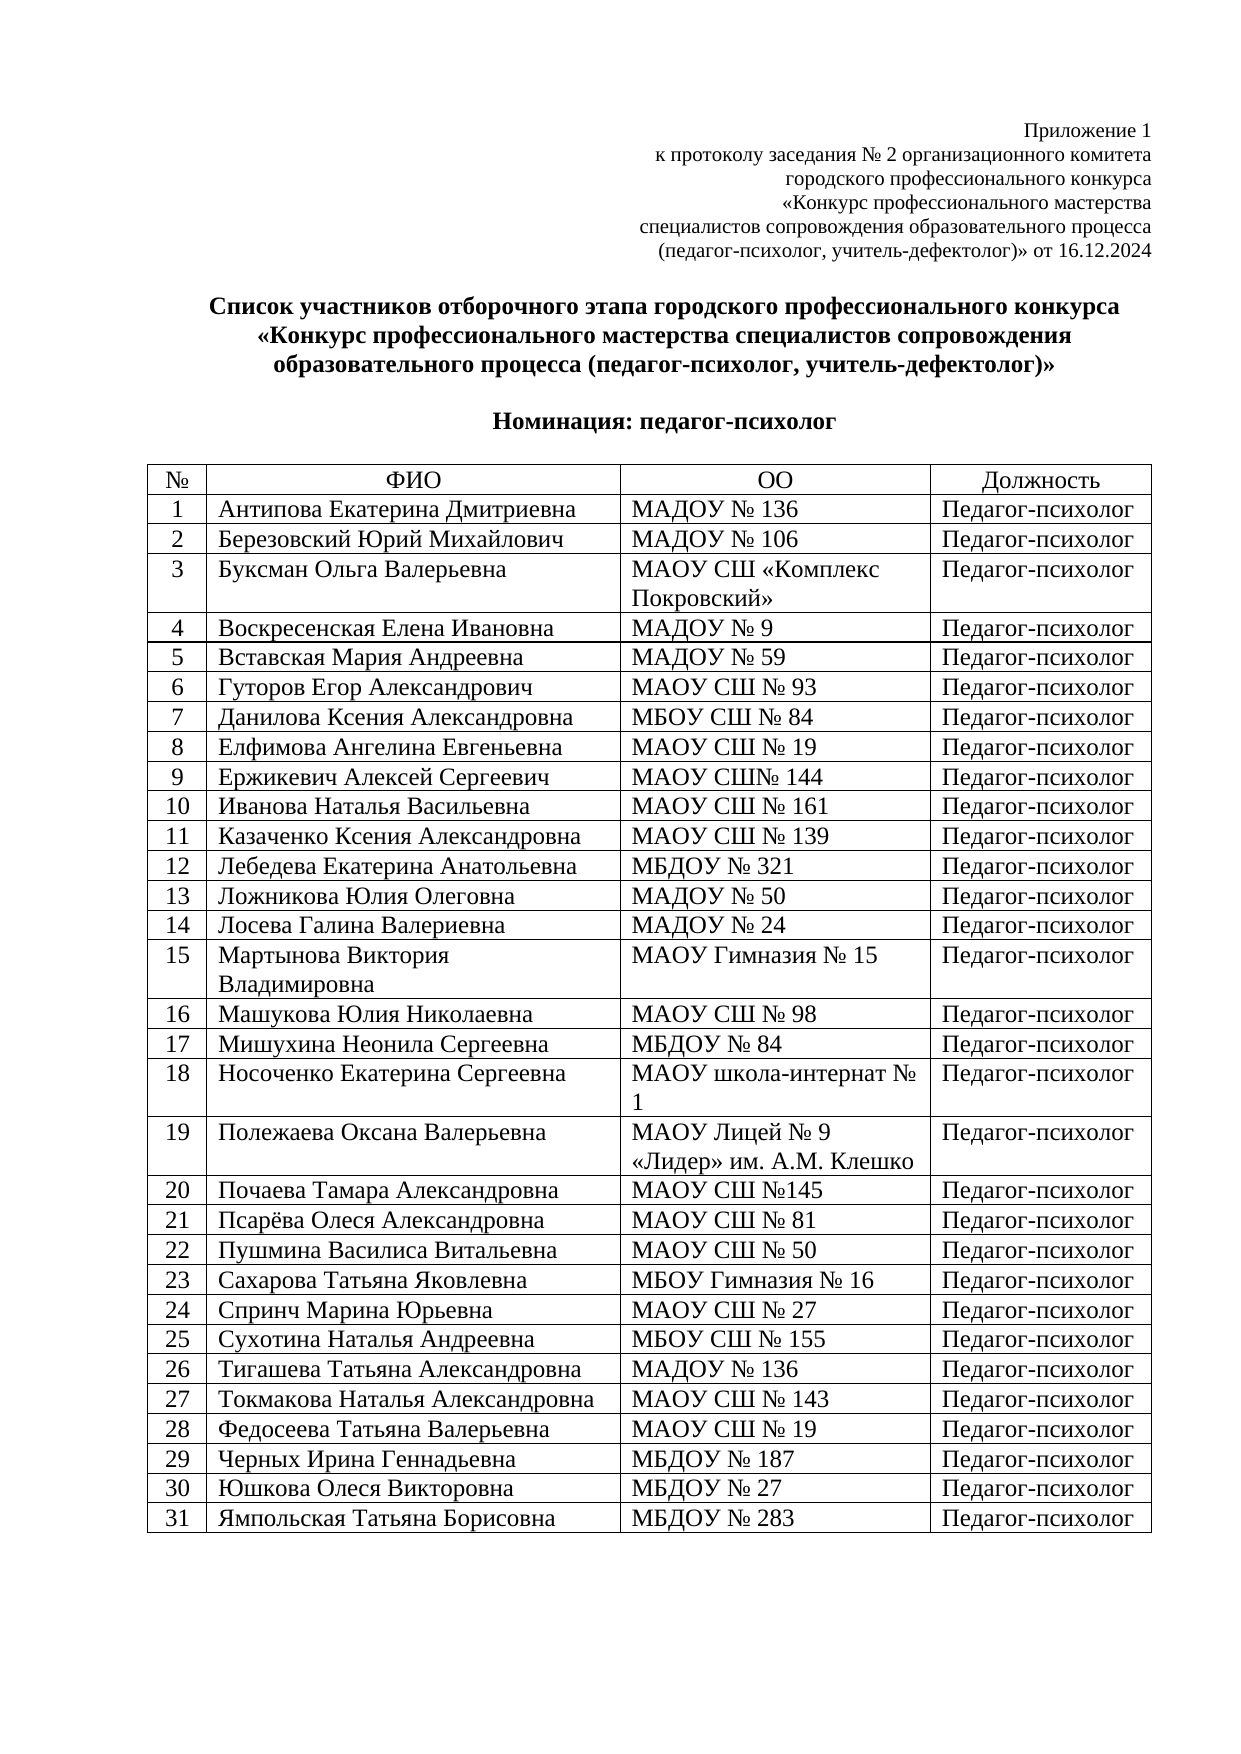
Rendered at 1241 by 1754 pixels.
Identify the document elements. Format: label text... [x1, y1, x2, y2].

table_cell МАОУ СШ № 143 [621, 1384, 930, 1413]
table_cell МАДОУ № 50 [621, 881, 930, 909]
table_cell Токмакова Наталья Александровна [207, 1384, 620, 1413]
table_cell МБДОУ № 321 [621, 851, 930, 880]
text «Конкурс профессионального мастерства [177, 190, 1152, 214]
table_cell Ямпольская Татьяна Борисовна [207, 1503, 620, 1532]
table_cell МАДОУ № 136 [621, 495, 930, 523]
table_cell МБОУ СШ № 84 [621, 702, 930, 731]
table_cell Педагог-психолог [931, 1117, 1151, 1174]
table_cell 24 [148, 1295, 206, 1323]
table_cell Педагог-психолог [931, 821, 1151, 850]
table_cell 12 [148, 851, 206, 880]
table_cell Псарёва Олеся Александровна [207, 1205, 620, 1234]
table_cell 6 [148, 672, 206, 701]
table_cell МАОУ СШ № 93 [621, 672, 930, 701]
table_cell Ержикевич Алексей Сергеевич [207, 762, 620, 790]
table_cell 22 [148, 1235, 206, 1264]
table_cell Педагог-психолог [931, 702, 1151, 731]
table_cell МАОУ СШ «Комплекс Покровский» [621, 554, 930, 612]
table_cell МБДОУ № 84 [621, 1029, 930, 1057]
table_cell Спринч Марина Юрьевна [207, 1295, 620, 1323]
table_cell 20 [148, 1176, 206, 1204]
table_cell Педагог-психолог [931, 1384, 1151, 1413]
table_cell Педагог-психолог [931, 554, 1151, 612]
table_cell Педагог-психолог [931, 643, 1151, 671]
text Номинация: педагог-психолог [177, 406, 1152, 435]
table_cell Федосеева Татьяна Валерьевна [207, 1414, 620, 1443]
table_cell 15 [148, 940, 206, 998]
table_cell МАДОУ № 59 [621, 643, 930, 671]
table_cell Педагог-психолог [931, 911, 1151, 939]
table_cell Педагог-психолог [931, 940, 1151, 998]
table_cell Педагог-психолог [931, 613, 1151, 641]
table_cell Казаченко Ксения Александровна [207, 821, 620, 850]
table_cell Вставская Мария Андреевна [207, 643, 620, 671]
table_cell 17 [148, 1029, 206, 1057]
table_cell МАОУ Гимназия № 15 [621, 940, 930, 998]
table_cell Сухотина Наталья Андреевна [207, 1325, 620, 1353]
table_cell Тигашева Татьяна Александровна [207, 1354, 620, 1383]
table_cell МБОУ СШ № 155 [621, 1325, 930, 1353]
table_header Должность [931, 465, 1151, 493]
table_cell МАДОУ № 136 [621, 1354, 930, 1383]
table_cell 18 [148, 1059, 206, 1116]
table_cell 27 [148, 1384, 206, 1413]
table_cell Педагог-психолог [931, 791, 1151, 820]
table_cell 23 [148, 1265, 206, 1294]
table_cell МБДОУ № 27 [621, 1474, 930, 1502]
table_cell 11 [148, 821, 206, 850]
table_cell Лебедева Екатерина Анатольевна [207, 851, 620, 880]
table_cell Педагог-психолог [931, 524, 1151, 553]
table_cell Педагог-психолог [931, 1235, 1151, 1264]
table_cell 19 [148, 1117, 206, 1174]
table_cell 21 [148, 1205, 206, 1234]
text Приложение 1 [177, 118, 1152, 142]
table_cell Педагог-психолог [931, 762, 1151, 790]
table_cell 1 [148, 495, 206, 523]
table_cell 5 [148, 643, 206, 671]
table_cell Педагог-психолог [931, 1474, 1151, 1502]
table_cell МБДОУ № 187 [621, 1444, 930, 1472]
table_cell Педагог-психолог [931, 732, 1151, 761]
table_cell Гуторов Егор Александрович [207, 672, 620, 701]
table_cell Педагог-психолог [931, 495, 1151, 523]
table_cell Педагог-психолог [931, 999, 1151, 1028]
table_cell 10 [148, 791, 206, 820]
text к протоколу заседания № 2 организационного комитета [177, 142, 1152, 166]
table_cell 7 [148, 702, 206, 731]
table_cell МАДОУ № 24 [621, 911, 930, 939]
table_cell МАОУ СШ № 50 [621, 1235, 930, 1264]
table_cell Ложникова Юлия Олеговна [207, 881, 620, 909]
table_cell Черных Ирина Геннадьевна [207, 1444, 620, 1472]
table_cell Педагог-психолог [931, 851, 1151, 880]
table_cell 2 [148, 524, 206, 553]
table_cell Почаева Тамара Александровна [207, 1176, 620, 1204]
table_cell Педагог-психолог [931, 1205, 1151, 1234]
table_cell МАОУ СШ № 81 [621, 1205, 930, 1234]
table_cell Полежаева Оксана Валерьевна [207, 1117, 620, 1174]
table_cell Елфимова Ангелина Евгеньевна [207, 732, 620, 761]
text Список участников отборочного этапа городского профессионального конкурса «Конкурс профессионального мастерства специалистов сопровождения образовательного процесса (педагог-психолог, учитель-дефектолог)» [177, 291, 1152, 377]
table_cell Педагог-психолог [931, 1503, 1151, 1532]
table_cell МАДОУ № 106 [621, 524, 930, 553]
table_cell Мартынова Виктория Владимировна [207, 940, 620, 998]
table_cell Березовский Юрий Михайлович [207, 524, 620, 553]
table_cell Воскресенская Елена Ивановна [207, 613, 620, 641]
table_cell Лосева Галина Валериевна [207, 911, 620, 939]
table_cell Сахарова Татьяна Яковлевна [207, 1265, 620, 1294]
table_cell 25 [148, 1325, 206, 1353]
text специалистов сопровождения образовательного процесса [177, 214, 1152, 238]
table_cell Юшкова Олеся Викторовна [207, 1474, 620, 1502]
table_cell 14 [148, 911, 206, 939]
table_cell 4 [148, 613, 206, 641]
table_cell МБДОУ № 283 [621, 1503, 930, 1532]
table_cell МАОУ СШ № 139 [621, 821, 930, 850]
table_cell Пушмина Василиса Витальевна [207, 1235, 620, 1264]
table_cell 29 [148, 1444, 206, 1472]
table_header № [148, 465, 206, 493]
table_cell МАОУ СШ № 19 [621, 1414, 930, 1443]
table_cell МБОУ Гимназия № 16 [621, 1265, 930, 1294]
table_cell Педагог-психолог [931, 1265, 1151, 1294]
table_cell Педагог-психолог [931, 1444, 1151, 1472]
table_cell МАОУ СШ № 98 [621, 999, 930, 1028]
table_cell 26 [148, 1354, 206, 1383]
table_cell 16 [148, 999, 206, 1028]
table_cell МАОУ школа-интернат № 1 [621, 1059, 930, 1116]
table_cell Педагог-психолог [931, 1029, 1151, 1057]
text (педагог-психолог, учитель-дефектолог)» от 16.12.2024 [177, 238, 1152, 262]
table_cell 3 [148, 554, 206, 612]
table_cell Педагог-психолог [931, 672, 1151, 701]
table_cell Педагог-психолог [931, 1059, 1151, 1116]
table_header ФИО [207, 465, 620, 493]
table_cell 30 [148, 1474, 206, 1502]
table_cell Педагог-психолог [931, 1414, 1151, 1443]
table_cell МАОУ СШ № 27 [621, 1295, 930, 1323]
table_cell МАОУ Лицей № 9 «Лидер» им. А.М. Клешко [621, 1117, 930, 1174]
table_cell Машукова Юлия Николаевна [207, 999, 620, 1028]
text городского профессионального конкурса [177, 166, 1152, 190]
table_cell Педагог-психолог [931, 1354, 1151, 1383]
table_cell Педагог-психолог [931, 1176, 1151, 1204]
table_cell Данилова Ксения Александровна [207, 702, 620, 731]
table_cell Педагог-психолог [931, 1325, 1151, 1353]
table_cell 28 [148, 1414, 206, 1443]
table_cell 8 [148, 732, 206, 761]
table_cell МАДОУ № 9 [621, 613, 930, 641]
table_cell МАОУ СШ №145 [621, 1176, 930, 1204]
table_cell Иванова Наталья Васильевна [207, 791, 620, 820]
table_cell 31 [148, 1503, 206, 1532]
table_cell Антипова Екатерина Дмитриевна [207, 495, 620, 523]
table_cell МАОУ СШ№ 144 [621, 762, 930, 790]
table_cell 9 [148, 762, 206, 790]
table_cell МАОУ СШ № 161 [621, 791, 930, 820]
table_cell Носоченко Екатерина Сергеевна [207, 1059, 620, 1116]
table_cell Буксман Ольга Валерьевна [207, 554, 620, 612]
table_cell Педагог-психолог [931, 1295, 1151, 1323]
table_cell 13 [148, 881, 206, 909]
table_cell МАОУ СШ № 19 [621, 732, 930, 761]
table_header ОО [621, 465, 930, 493]
table_cell Мишухина Неонила Сергеевна [207, 1029, 620, 1057]
table_cell Педагог-психолог [931, 881, 1151, 909]
